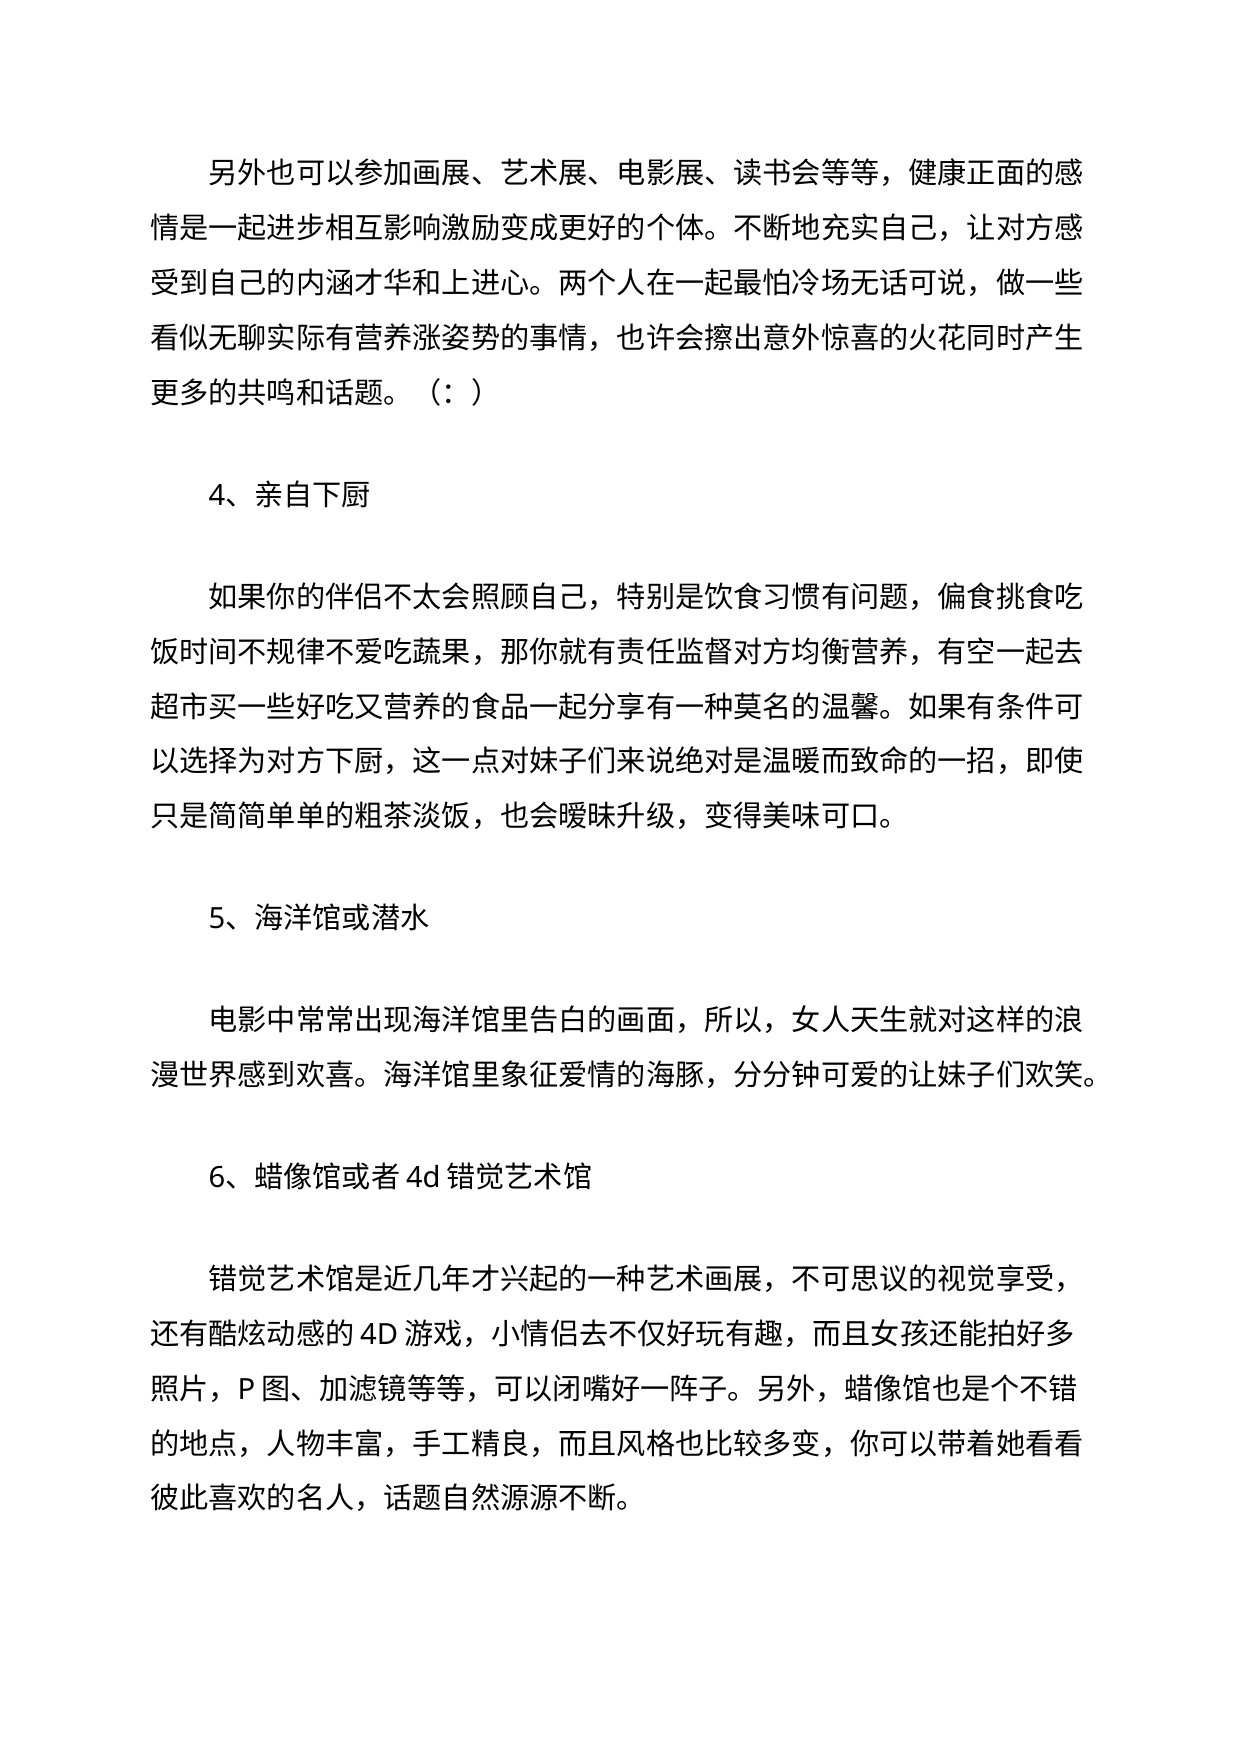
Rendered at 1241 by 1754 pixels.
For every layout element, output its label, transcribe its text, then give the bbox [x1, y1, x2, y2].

text 错觉艺术馆是近几年才兴起的一种艺术画展，不可思议的视觉享受，还有酷炫动感的4D游戏，小情侣去不仅好玩有趣，而且女孩还能拍好多照片，P图、加滤镜等等，可以闭嘴好一阵子。另外，蜡像馆也是个不错的地点，人物丰富，手工精良，而且风格也比较多变，你可以带着她看看彼此喜欢的名人，话题自然源源不断。 [150, 1255, 1090, 1517]
text 另外也可以参加画展、艺术展、电影展、读书会等等，健康正面的感情是一起进步相互影响激励变成更好的个体。不断地充实自己，让对方感受到自己的内涵才华和上进心。两个人在一起最怕冷场无话可说，做一些看似无聊实际有营养涨姿势的事情，也许会擦出意外惊喜的火花同时产生更多的共鸣和话题。（：） [150, 150, 1090, 412]
text 电影中常常出现海洋馆里告白的画面，所以，女人天生就对这样的浪漫世界感到欢喜。海洋馆里象征爱情的海豚，分分钟可爱的让妹子们欢笑。 [150, 997, 1090, 1094]
text 如果你的伴侣不太会照顾自己，特别是饮食习惯有问题，偏食挑食吃饭时间不规律不爱吃蔬果，那你就有责任监督对方均衡营养，有空一起去超市买一些好吃又营养的食品一起分享有一种莫名的温馨。如果有条件可以选择为对方下厨，这一点对妹子们来说绝对是温暖而致命的一招，即使只是简简单单的粗茶淡饭，也会暧昧升级，变得美味可口。 [150, 573, 1090, 835]
text 4、亲自下厨 [150, 471, 1090, 514]
text 6、蜡像馆或者4d错觉艺术馆 [150, 1153, 1090, 1196]
text 5、海洋馆或潜水 [150, 895, 1090, 937]
